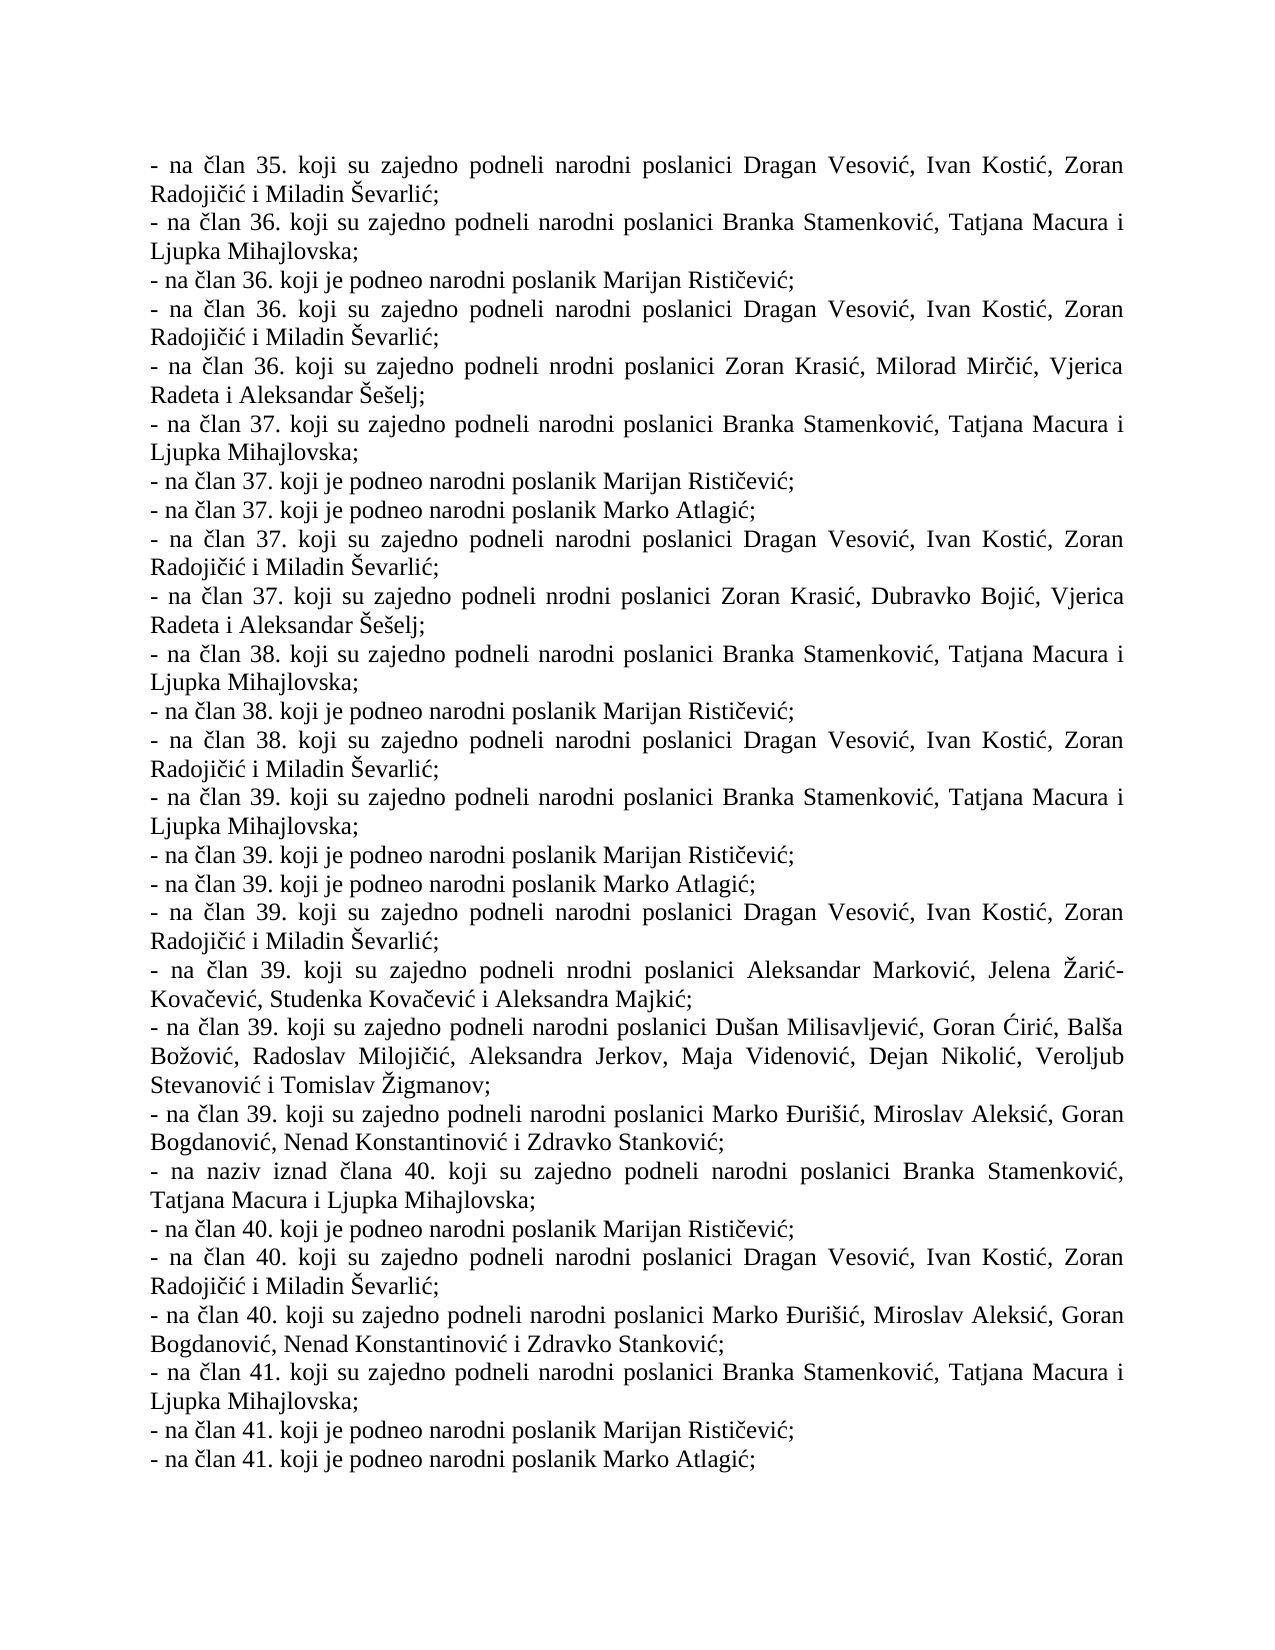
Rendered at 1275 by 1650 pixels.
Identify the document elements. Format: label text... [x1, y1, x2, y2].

text - na član 37. koji su zajedno podneli narodni poslanici Branka Stamenković, Tatjana Macura i Ljupka Mihajlovska; [150, 409, 1125, 466]
text - na član 36. koji je podneo narodni poslanik Marijan Rističević; [150, 265, 1125, 294]
text - na član 39. koji su zajedno podneli narodni poslanici Dragan Vesović, Ivan Kostić, Zoran Radojičić i Miladin Ševarlić; [150, 897, 1125, 955]
text - na član 41. koji je podneo narodni poslanik Marijan Rističević; [150, 1415, 1125, 1444]
text - na član 38. koji su zajedno podneli narodni poslanici Dragan Vesović, Ivan Kostić, Zoran Radojičić i Miladin Ševarlić; [150, 725, 1125, 782]
text - na član 39. koji je podneo narodni poslanik Marko Atlagić; [150, 869, 1125, 897]
text - na naziv iznad člana 40. koji su zajedno podneli narodni poslanici Branka Stamenković, Tatjana Macura i Ljupka Mihajlovska; [150, 1156, 1125, 1214]
text - na član 39. koji su zajedno podneli narodni poslanici Marko Đurišić, Miroslav Aleksić, Goran Bogdanović, Nenad Konstantinović i Zdravko Stanković; [150, 1099, 1125, 1156]
text - na član 35. koji su zajedno podneli narodni poslanici Dragan Vesović, Ivan Kostić, Zoran Radojičić i Miladin Ševarlić; [150, 150, 1125, 207]
text - na član 38. koji su zajedno podneli narodni poslanici Branka Stamenković, Tatjana Macura i Ljupka Mihajlovska; [150, 639, 1125, 696]
text - na član 40. koji je podneo narodni poslanik Marijan Rističević; [150, 1214, 1125, 1242]
text - na član 37. koji su zajedno podneli narodni poslanici Dragan Vesović, Ivan Kostić, Zoran Radojičić i Miladin Ševarlić; [150, 524, 1125, 581]
text - na član 37. koji su zajedno podneli nrodni poslanici Zoran Krasić, Dubravko Bojić, Vjerica Radeta i Aleksandar Šešelj; [150, 581, 1125, 639]
text - na član 40. koji su zajedno podneli narodni poslanici Dragan Vesović, Ivan Kostić, Zoran Radojičić i Miladin Ševarlić; [150, 1242, 1125, 1300]
text - na član 38. koji je podneo narodni poslanik Marijan Rističević; [150, 696, 1125, 725]
text - na član 37. koji je podneo narodni poslanik Marijan Rističević; [150, 466, 1125, 495]
text - na član 39. koji su zajedno podneli narodni poslanici Dušan Milisavljević, Goran Ćirić, Balša Božović, Radoslav Milojičić, Aleksandra Jerkov, Maja Videnović, Dejan Nikolić, Veroljub Stevanović i Tomislav Žigmanov; [150, 1012, 1125, 1099]
text - na član 36. koji su zajedno podneli nrodni poslanici Zoran Krasić, Milorad Mirčić, Vjerica Radeta i Aleksandar Šešelj; [150, 351, 1125, 409]
text - na član 41. koji su zajedno podneli narodni poslanici Branka Stamenković, Tatjana Macura i Ljupka Mihajlovska; [150, 1357, 1125, 1415]
text - na član 36. koji su zajedno podneli narodni poslanici Dragan Vesović, Ivan Kostić, Zoran Radojičić i Miladin Ševarlić; [150, 294, 1125, 351]
text - na član 39. koji su zajedno podneli narodni poslanici Branka Stamenković, Tatjana Macura i Ljupka Mihajlovska; [150, 782, 1125, 840]
text - na član 39. koji je podneo narodni poslanik Marijan Rističević; [150, 840, 1125, 869]
text - na član 39. koji su zajedno podneli nrodni poslanici Aleksandar Marković, Jelena Žarić-Kovačević, Studenka Kovačević i Aleksandra Majkić; [150, 955, 1125, 1012]
text - na član 40. koji su zajedno podneli narodni poslanici Marko Đurišić, Miroslav Aleksić, Goran Bogdanović, Nenad Konstantinović i Zdravko Stanković; [150, 1300, 1125, 1357]
text - na član 37. koji je podneo narodni poslanik Marko Atlagić; [150, 495, 1125, 524]
text - na član 36. koji su zajedno podneli narodni poslanici Branka Stamenković, Tatjana Macura i Ljupka Mihajlovska; [150, 207, 1125, 265]
text - na član 41. koji je podneo narodni poslanik Marko Atlagić; [150, 1444, 1125, 1472]
